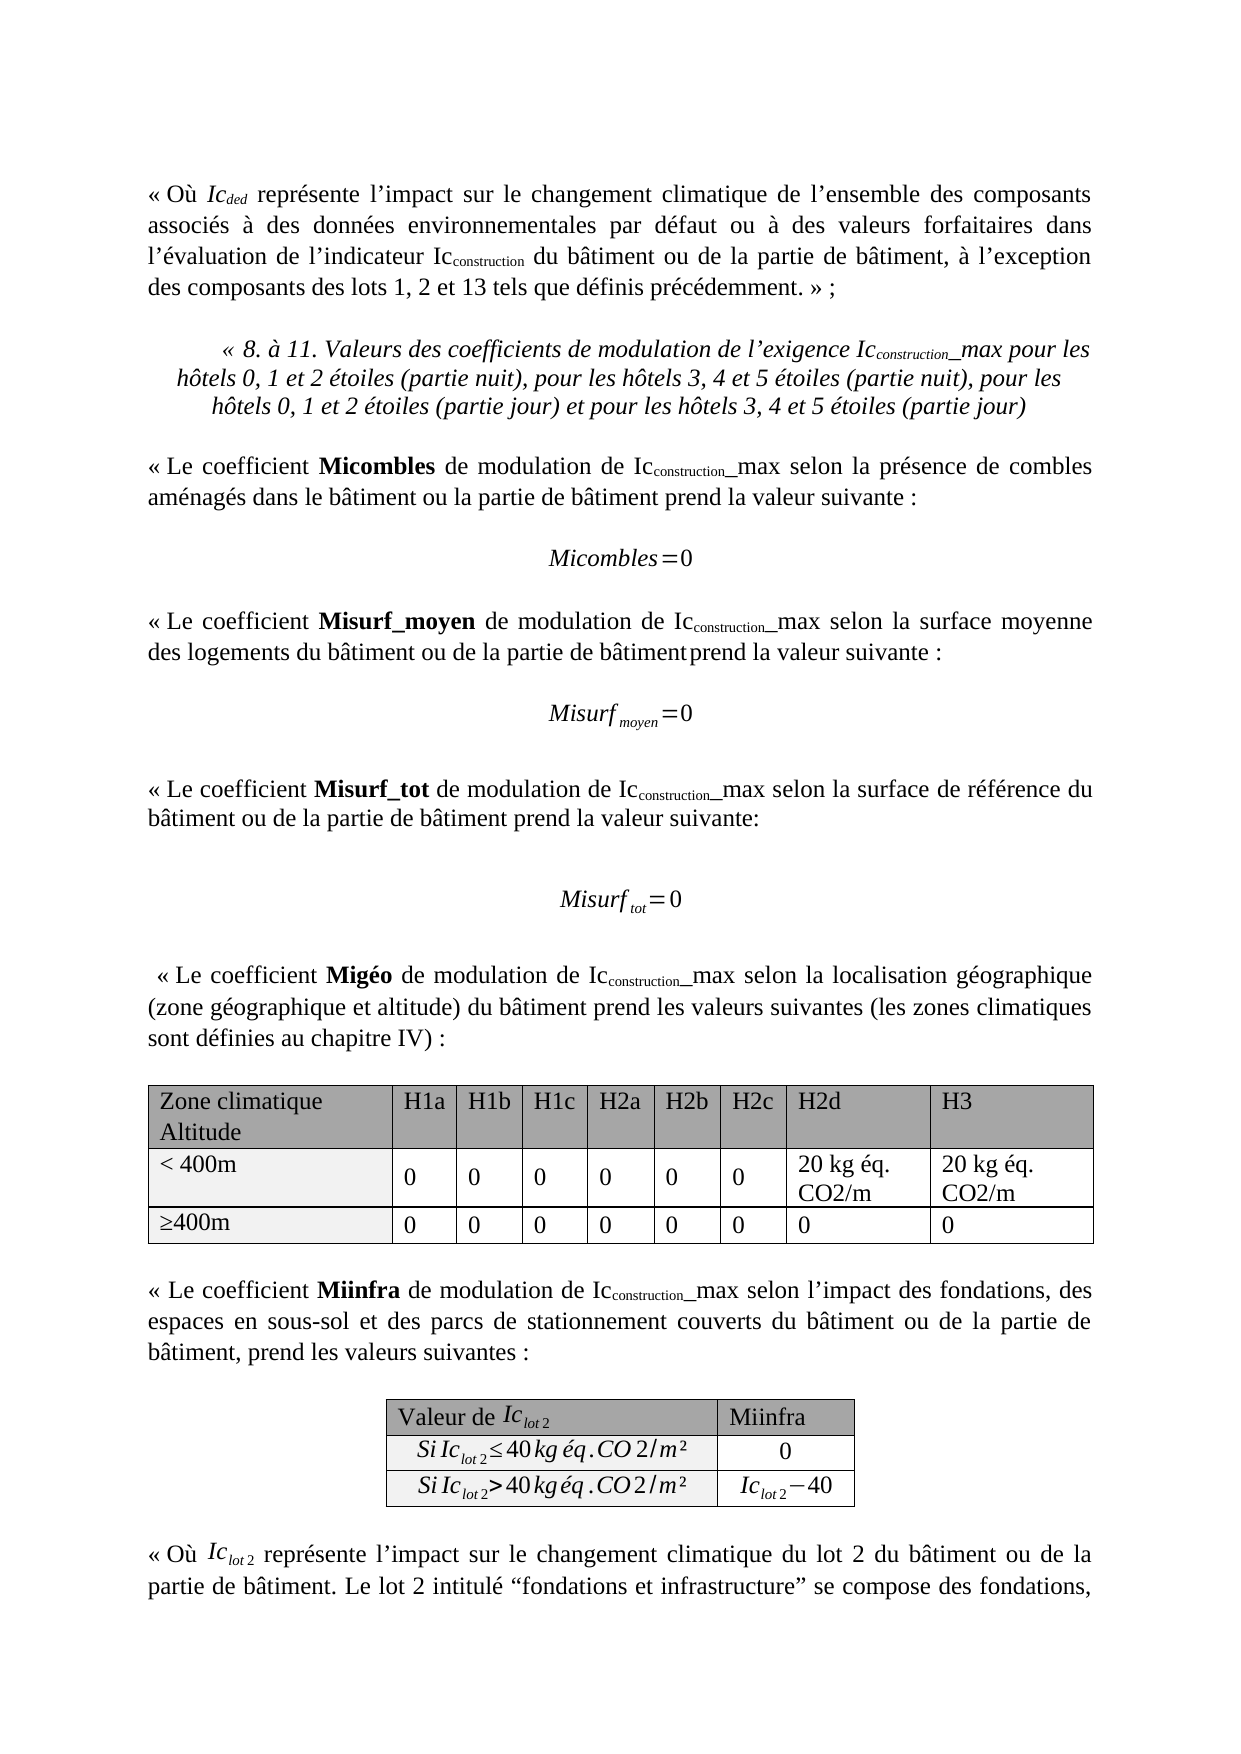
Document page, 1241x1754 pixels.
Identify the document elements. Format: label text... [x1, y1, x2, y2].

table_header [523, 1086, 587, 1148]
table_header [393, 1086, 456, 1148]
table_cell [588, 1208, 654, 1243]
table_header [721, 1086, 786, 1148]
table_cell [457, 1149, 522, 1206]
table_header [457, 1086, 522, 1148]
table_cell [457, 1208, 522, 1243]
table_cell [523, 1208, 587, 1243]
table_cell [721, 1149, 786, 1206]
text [148, 1538, 1093, 1600]
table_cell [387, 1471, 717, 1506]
text « Le coefficient Migéo de modulation de Icconstruction_max selon la localisation géographique (zone géographique et altitude) du bâtiment prend les valeurs suivantes (les zones climatiques sont définies au chapitre IV) : [148, 961, 1093, 1051]
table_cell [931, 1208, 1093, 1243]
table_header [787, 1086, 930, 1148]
text « Où Icded représente l’impact sur le changement climatique de l’ensemble des composants associés à des données environnementales par défaut ou à des valeurs forfaitaires dans l’évaluation de l’indicateur Icconstruction du bâtiment ou de la partie de bâtiment, à l’exception des composants des lots 1, 2 et 13 tels que définis précédemment. » ; [148, 179, 1093, 301]
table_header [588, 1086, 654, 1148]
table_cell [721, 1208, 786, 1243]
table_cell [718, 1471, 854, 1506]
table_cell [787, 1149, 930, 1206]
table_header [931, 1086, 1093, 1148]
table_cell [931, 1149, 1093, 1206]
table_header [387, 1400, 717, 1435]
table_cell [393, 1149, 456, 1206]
text « Le coefficient Misurf_moyen de modulation de Icconstruction_max selon la surface moyenne des logements du bâtiment ou de la partie de bâtimentprend la valeur suivante : [148, 606, 1093, 666]
text « Le coefficient Miinfra de modulation de Icconstruction_max selon l’impact des fondations, des espaces en sous-sol et des parcs de stationnement couverts du bâtiment ou de la partie de bâtiment, prend les valeurs suivantes : [148, 1275, 1093, 1366]
text « Le coefficient Misurf_tot de modulation de Icconstruction_max selon la surface de référence du bâtiment ou de la partie de bâtiment prend la valeur suivante: [148, 774, 1093, 832]
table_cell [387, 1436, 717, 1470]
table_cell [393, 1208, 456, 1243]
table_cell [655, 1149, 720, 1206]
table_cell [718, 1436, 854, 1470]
text « Le coefficient Micombles de modulation de Icconstruction_max selon la présence de combles aménagés dans le bâtiment ou la partie de bâtiment prend la valeur suivante : [148, 451, 1093, 511]
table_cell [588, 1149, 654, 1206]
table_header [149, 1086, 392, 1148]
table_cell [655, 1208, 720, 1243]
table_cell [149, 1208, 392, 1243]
subtitle « 8. à 11. Valeurs des coefficients de modulation de l’exigence Icconstruction_max pour les hôtels 0, 1 et 2 étoiles (partie nuit), pour les hôtels 3, 4 et 5 étoiles (partie nuit), pour les hôtels 0, 1 et 2 étoiles (partie jour) et pour les hôtels 3, 4 et 5 étoiles (partie jour) [148, 334, 1093, 420]
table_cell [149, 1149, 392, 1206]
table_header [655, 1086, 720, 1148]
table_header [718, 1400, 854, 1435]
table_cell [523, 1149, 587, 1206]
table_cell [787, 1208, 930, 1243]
